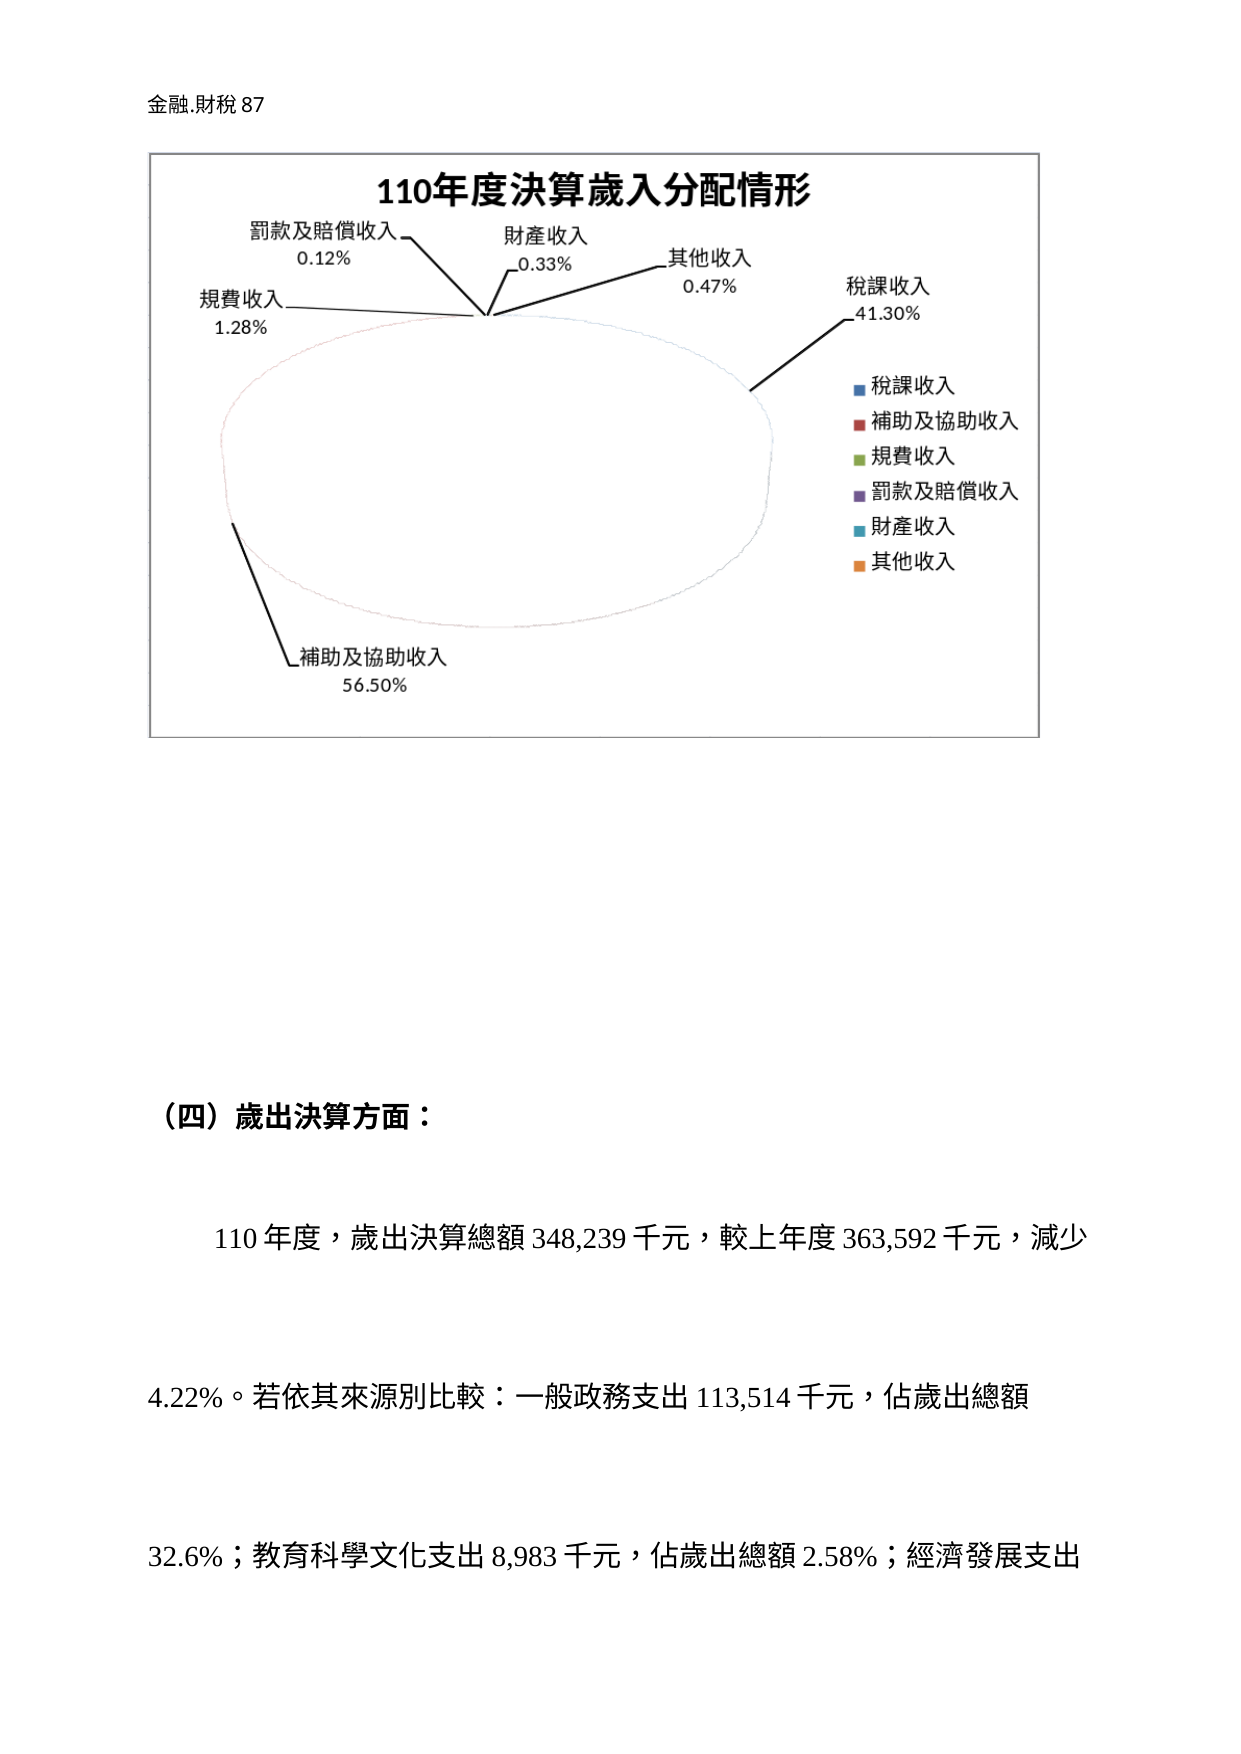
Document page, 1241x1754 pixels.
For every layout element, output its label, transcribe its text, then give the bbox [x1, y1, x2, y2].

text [148, 1196, 1092, 1593]
text （四）歲出決算方面： [148, 1075, 1092, 1154]
